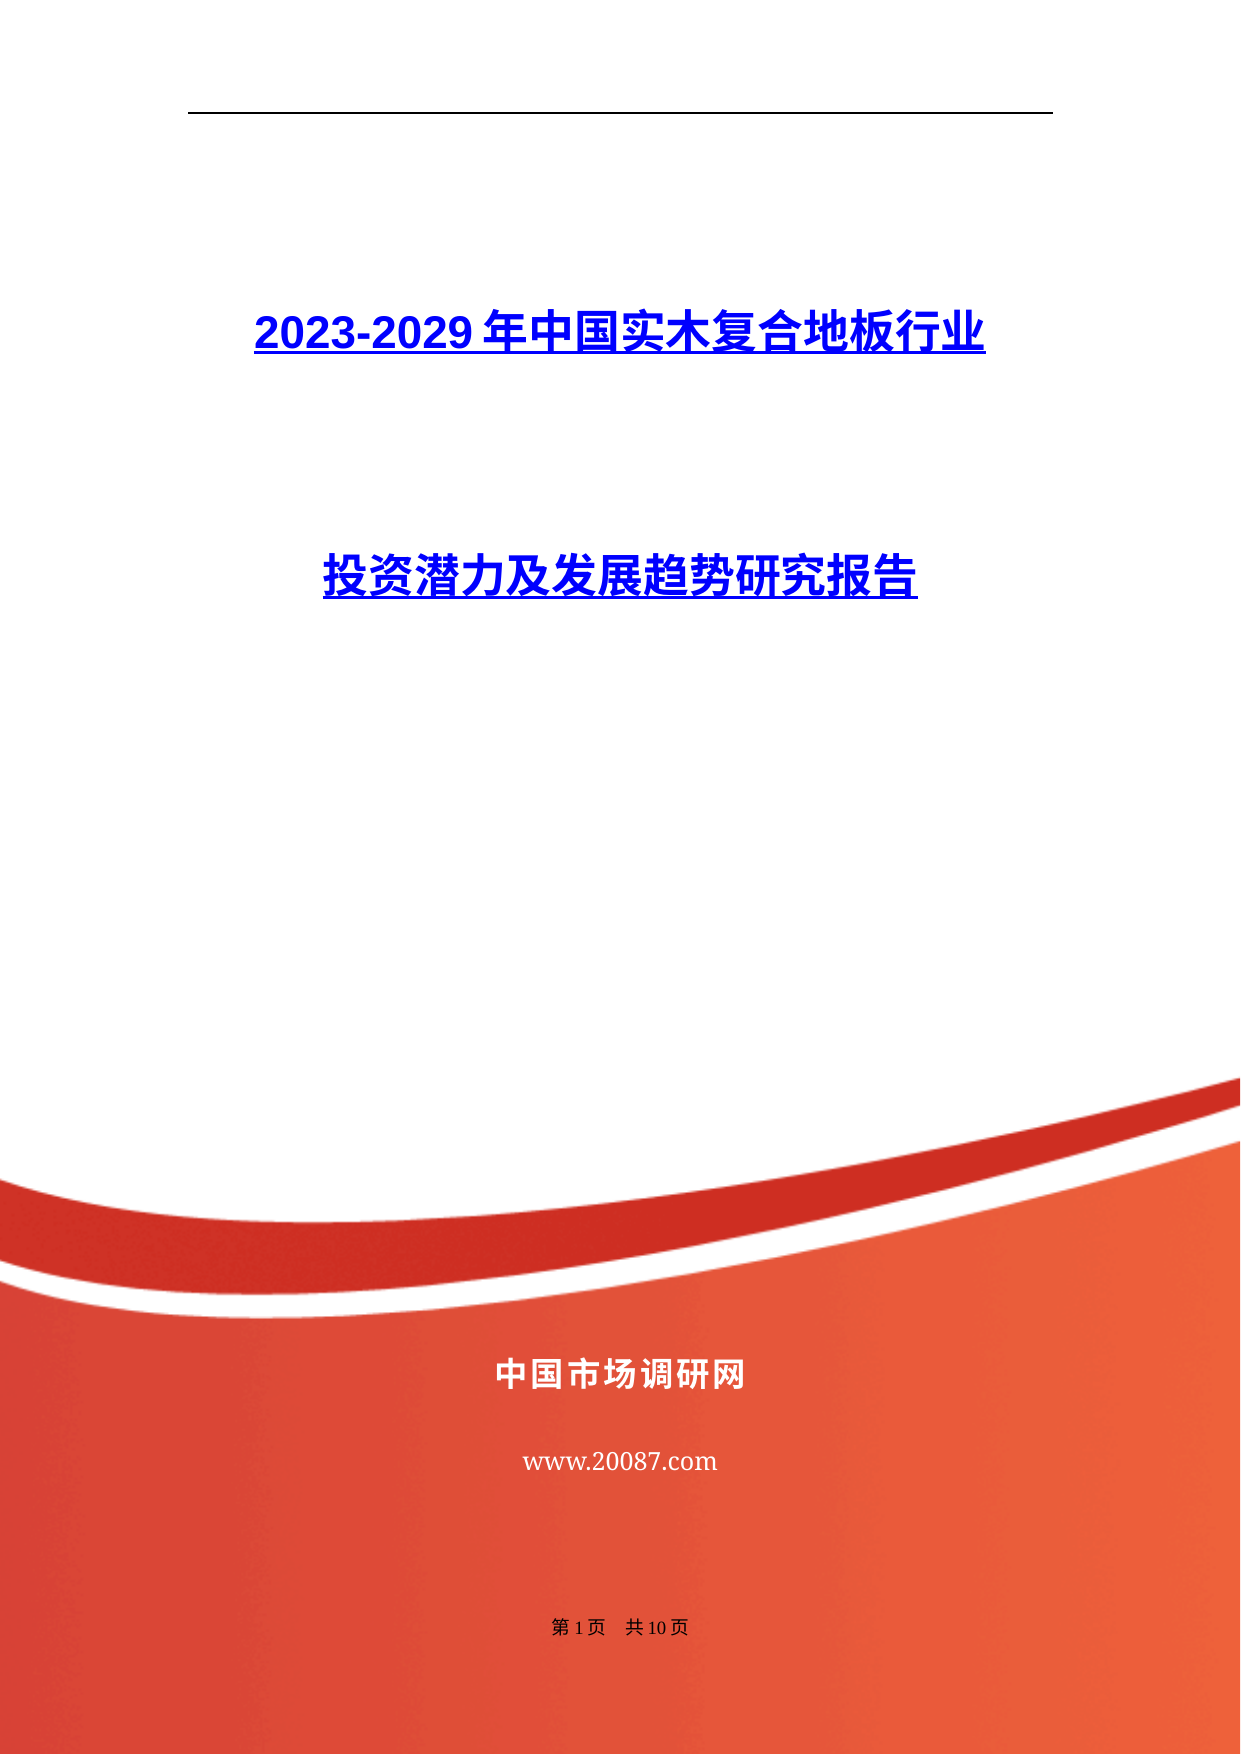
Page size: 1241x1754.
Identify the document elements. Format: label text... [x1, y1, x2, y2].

picture [0, 1006, 1241, 1754]
text www.20087.com [187, 1428, 1053, 1493]
table_header 2023-2029年中国实木复合地板行业投资潜力及发展趋势研究报告 [188, 207, 1053, 773]
subtitle 中国市场调研网 [187, 1339, 1053, 1404]
